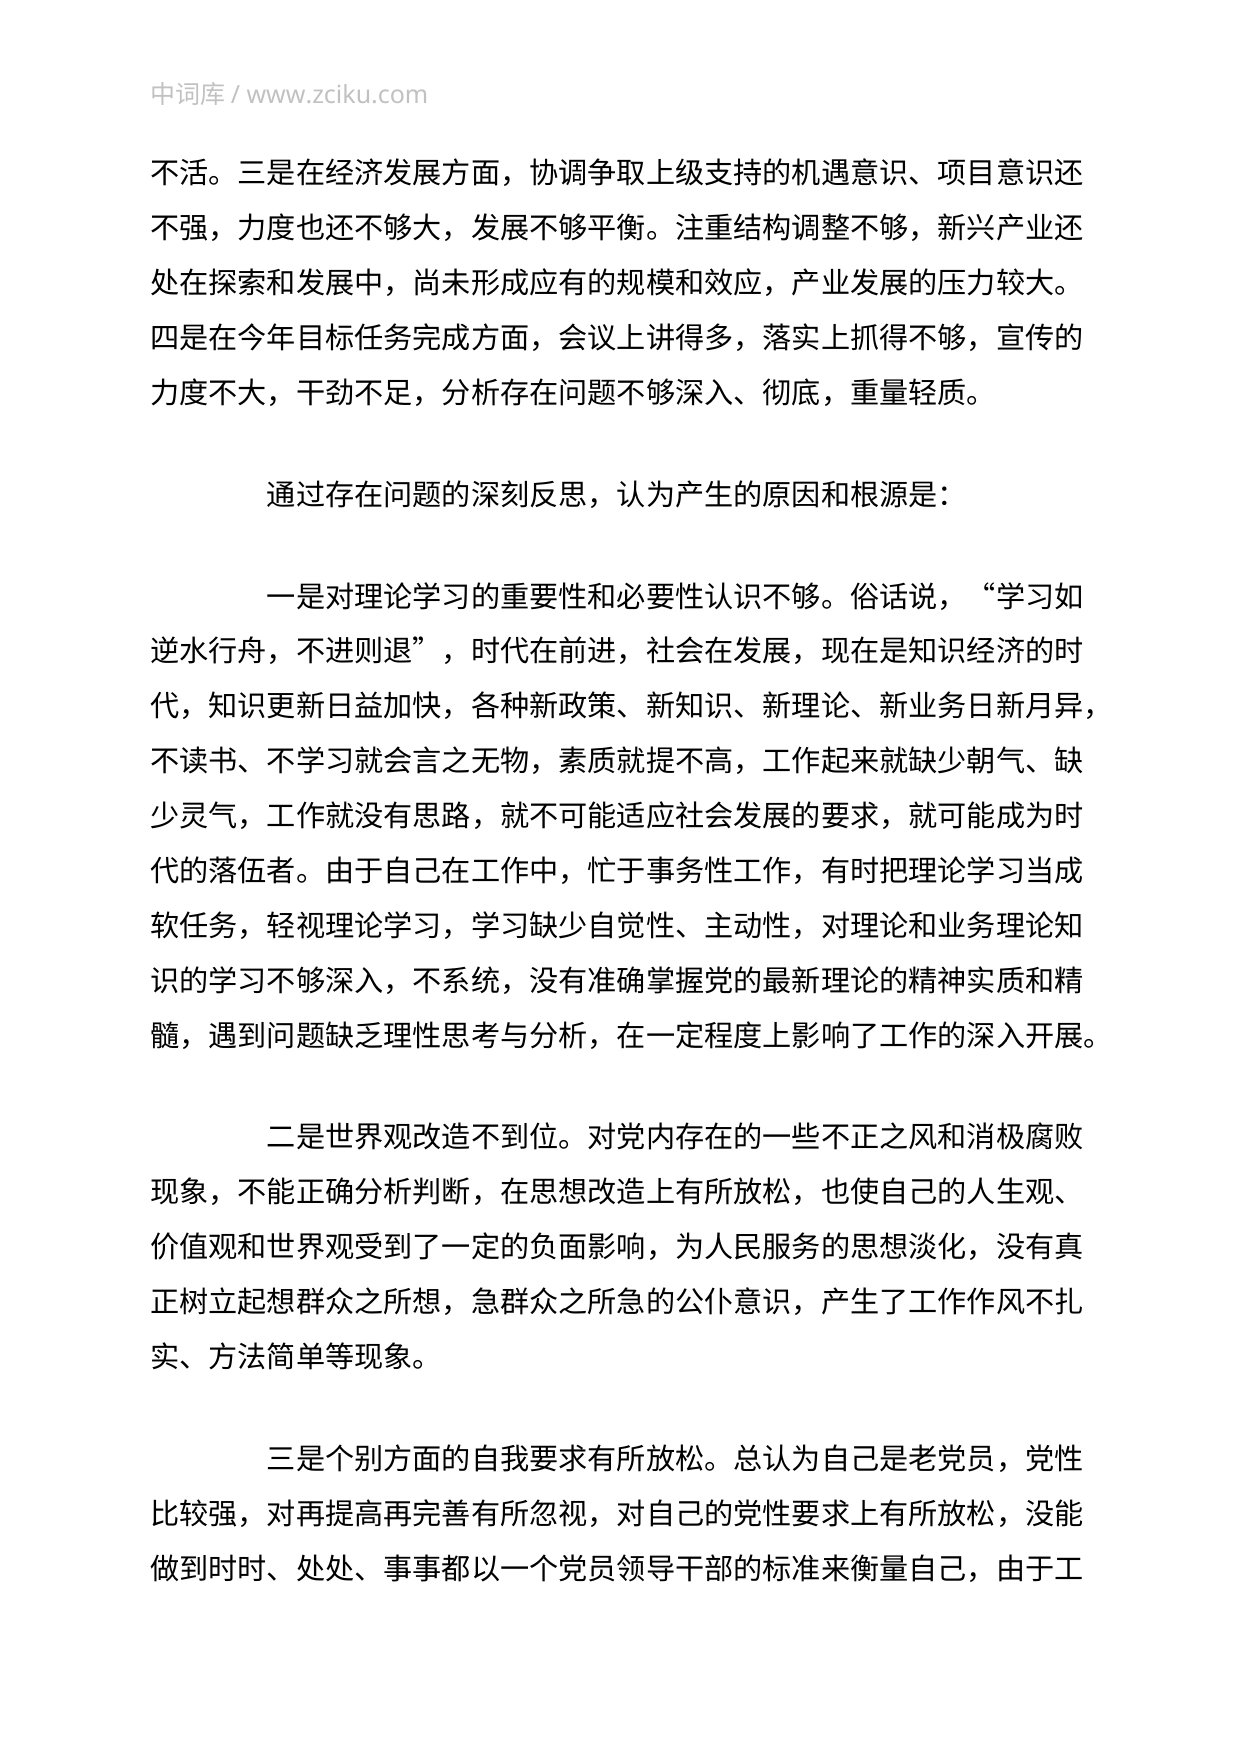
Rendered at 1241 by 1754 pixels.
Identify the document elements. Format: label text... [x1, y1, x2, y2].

text 通过存在问题的深刻反思，认为产生的原因和根源是： [150, 471, 1090, 514]
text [150, 1435, 1090, 1587]
text 一是对理论学习的重要性和必要性认识不够。俗话说，“学习如逆水行舟，不进则退”，时代在前进，社会在发展，现在是知识经济的时代，知识更新日益加快，各种新政策、新知识、新理论、新业务日新月异，不读书、不学习就会言之无物，素质就提不高，工作起来就缺少朝气、缺少灵气，工作就没有思路，就不可能适应社会发展的要求，就可能成为时代的落伍者。由于自己在工作中，忙于事务性工作，有时把理论学习当成软任务，轻视理论学习，学习缺少自觉性、主动性，对理论和业务理论知识的学习不够深入，不系统，没有准确掌握党的最新理论的精神实质和精髓，遇到问题缺乏理性思考与分析，在一定程度上影响了工作的深入开展。 [150, 573, 1090, 1054]
text 二是世界观改造不到位。对党内存在的一些不正之风和消极腐败现象，不能正确分析判断，在思想改造上有所放松，也使自己的人生观、价值观和世界观受到了一定的负面影响，为人民服务的思想淡化，没有真正树立起想群众之所想，急群众之所急的公仆意识，产生了工作作风不扎实、方法简单等现象。 [150, 1114, 1090, 1376]
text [150, 150, 1090, 412]
